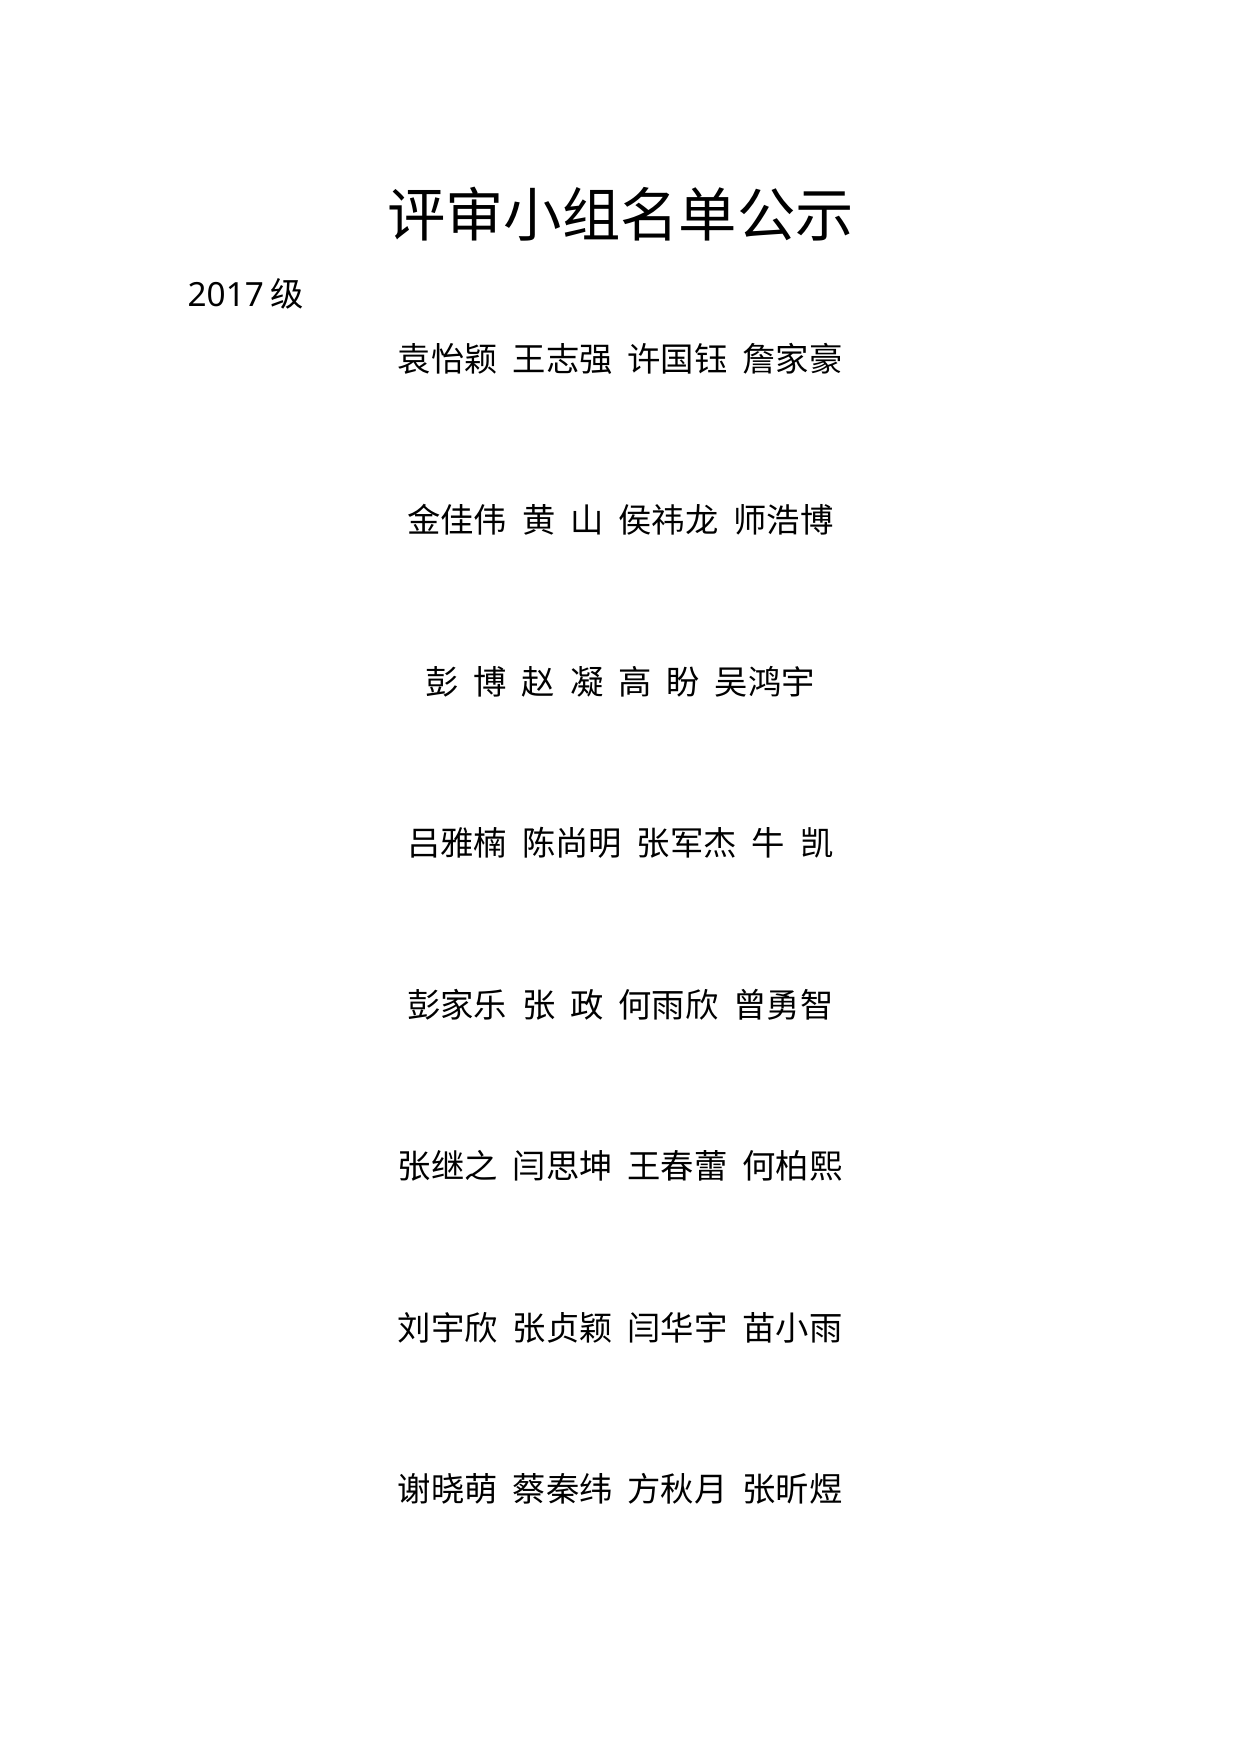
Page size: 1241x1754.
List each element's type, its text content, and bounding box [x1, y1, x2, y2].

text 刘宇欣 张贞颖 闫华宇 苗小雨 [187, 1293, 1053, 1358]
text 张继之 闫思坤 王春蕾 何柏熙 [187, 1132, 1053, 1197]
text 彭家乐 张 政 何雨欣 曾勇智 [187, 970, 1053, 1035]
text 彭 博 赵 凝 高 盼 吴鸿宇 [187, 647, 1053, 712]
text 2017级 [187, 259, 1053, 324]
text 评审小组名单公示 [187, 162, 1053, 259]
text 金佳伟 黄 山 侯祎龙 师浩博 [187, 486, 1053, 551]
text 谢晓萌 蔡秦纬 方秋月 张昕煜 [187, 1455, 1053, 1520]
text 吕雅楠 陈尚明 张军杰 牛 凯 [187, 809, 1053, 874]
text 袁怡颖 王志强 许国钰 詹家豪 [187, 324, 1053, 389]
